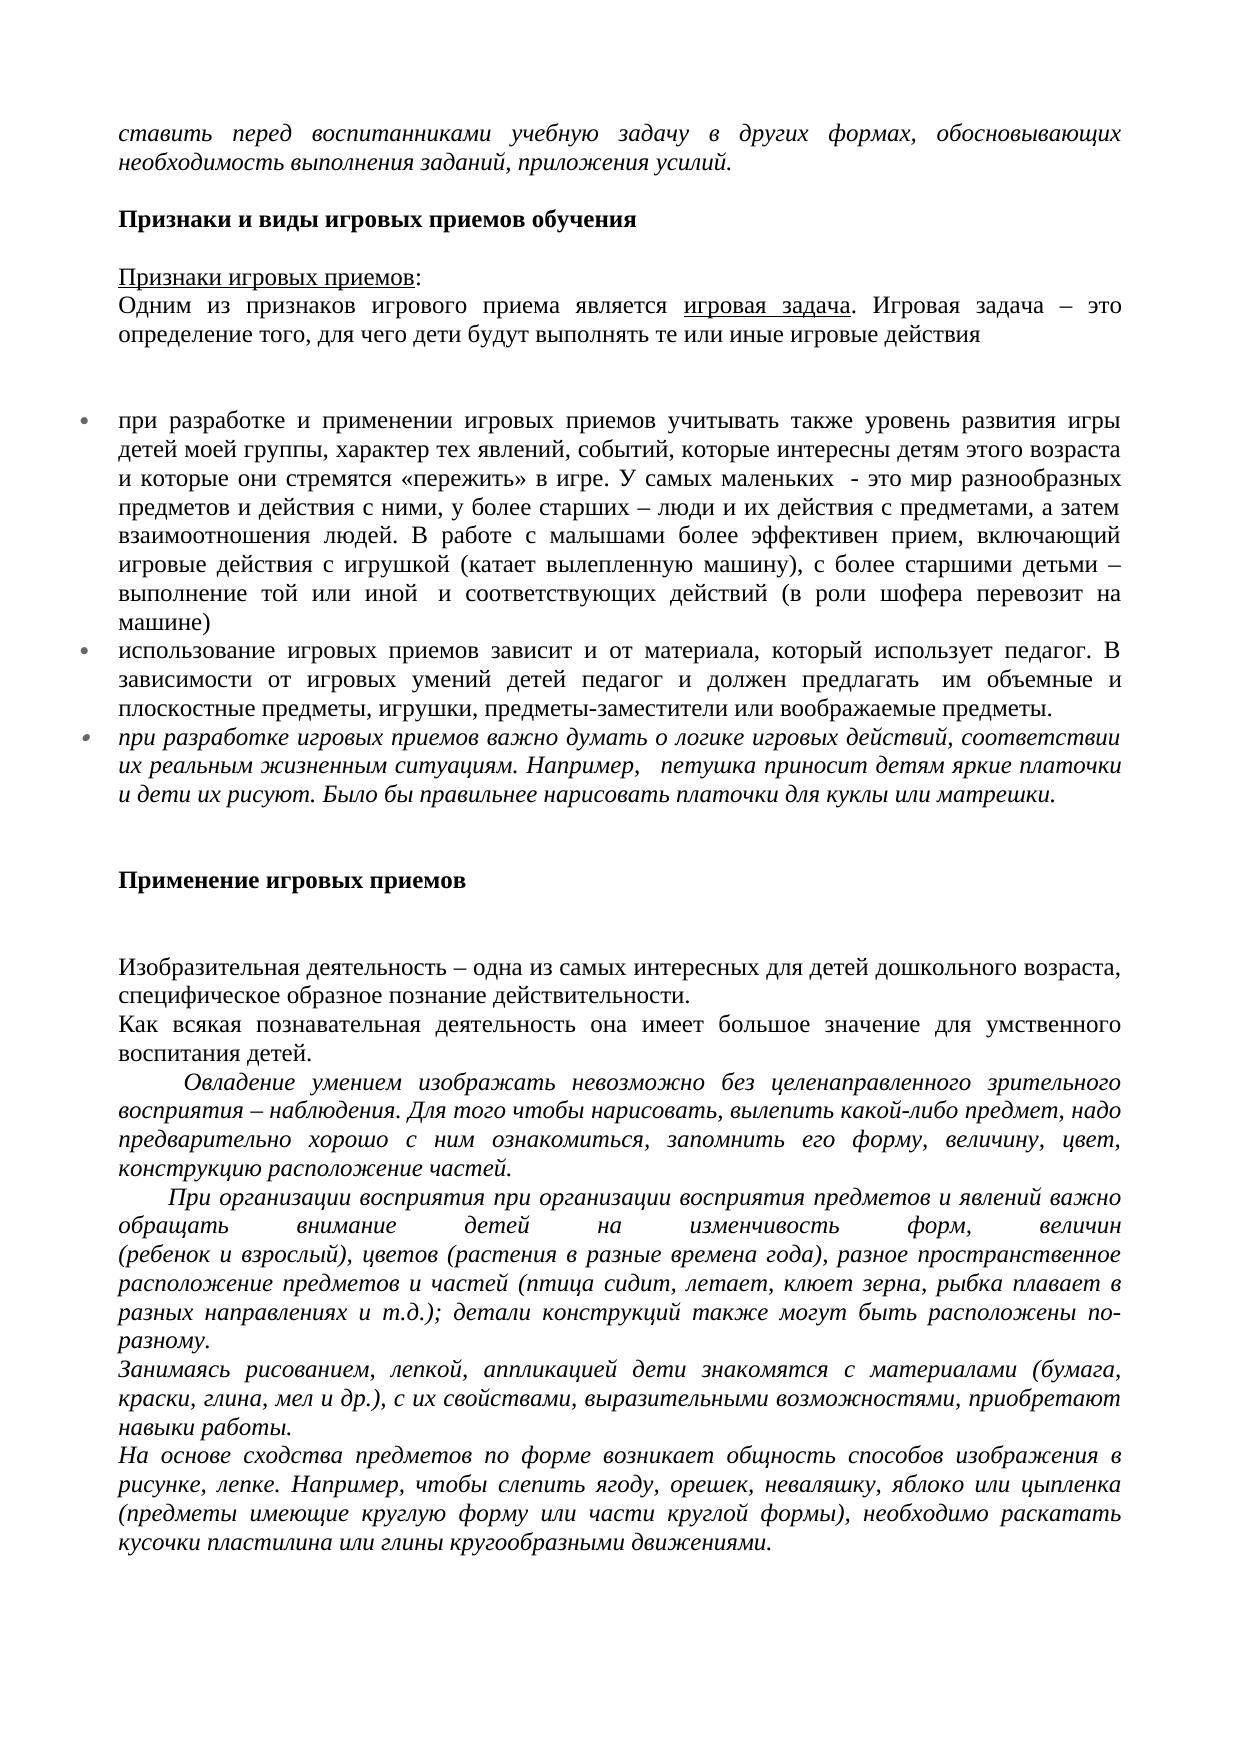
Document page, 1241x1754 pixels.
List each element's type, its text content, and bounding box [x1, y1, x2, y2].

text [118, 118, 1122, 176]
text Занимаясь рисованием, лепкой, аппликацией дети знакомятся с материалами (бумага, краски, глина, мел и др.), с их свойствами, выразительными возможностями, приобретают навыки работы. [118, 1354, 1122, 1441]
list при разработке игровых приемов важно думать о логике игровых действий, соответствии их реальным жизненным ситуациям. Например, петушка приносит детям яркие платочки и дети их рисуют. Было бы правильнее нарисовать платочки для куклы или матрешки. [81, 722, 1122, 808]
text Признаки и виды игровых приемов обучения [118, 204, 1122, 233]
text При организации восприятия при организации восприятия предметов и явлений важно обращать внимание детей на изменчивость форм, величин (ребенок и взрослый), цветов (растения в разные времена года), разное пространственное расположение предметов и частей (птица сидит, летает, клюет зерна, рыбка плавает в разных направлениях и т.д.); детали конструкций также могут быть расположены по-разному. [118, 1182, 1122, 1354]
text Одним из признаков игрового приема является игровая задача. Игровая задача – это определение того, для чего дети будут выполнять те или иные игровые действия [118, 291, 1122, 348]
text На основе сходства предметов по форме возникает общность способов изображения в рисунке, лепке. Например, чтобы слепить ягоду, орешек, неваляшку, яблоко или цыпленка (предметы имеющие круглую форму или части круглой формы), необходимо раскатать кусочки пластилина или глины кругообразными движениями. [118, 1441, 1122, 1556]
text Признаки игровых приемов: [118, 262, 1122, 291]
list при разработке и применении игровых приемов учитывать также уровень развития игры детей моей группы, характер тех явлений, событий, которые интересны детям этого возраста и которые они стремятся «пережить» в игре. У самых маленьких - это мир разнообразных предметов и действия с ними, у более старших – люди и их действия с предметами, а затем взаимоотношения людей. В работе с малышами более эффективен прием, включающий игровые действия с игрушкой (катает вылепленную машину), с более старшими детьми – выполнение той или иной и соответствующих действий (в роли шофера перевозит на машине) [81, 406, 1122, 636]
text Овладение умением изображать невозможно без целенаправленного зрительного восприятия – наблюдения. Для того чтобы нарисовать, вылепить какой-либо предмет, надо предварительно хорошо с ним ознакомиться, запомнить его форму, величину, цвет, конструкцию расположение частей. [118, 1067, 1122, 1182]
list использование игровых приемов зависит и от материала, который использует педагог. В зависимости от игровых умений детей педагог и должен предлагать им объемные и плоскостные предметы, игрушки, предметы-заместители или воображаемые предметы. [81, 636, 1122, 722]
text Изобразительная деятельность – одна из самых интересных для детей дошкольного возраста, специфическое образное познание действительности. [118, 952, 1122, 1009]
text Применение игровых приемов [118, 866, 1122, 894]
text Как всякая познавательная деятельность она имеет большое значение для умственного воспитания детей. [118, 1009, 1122, 1067]
